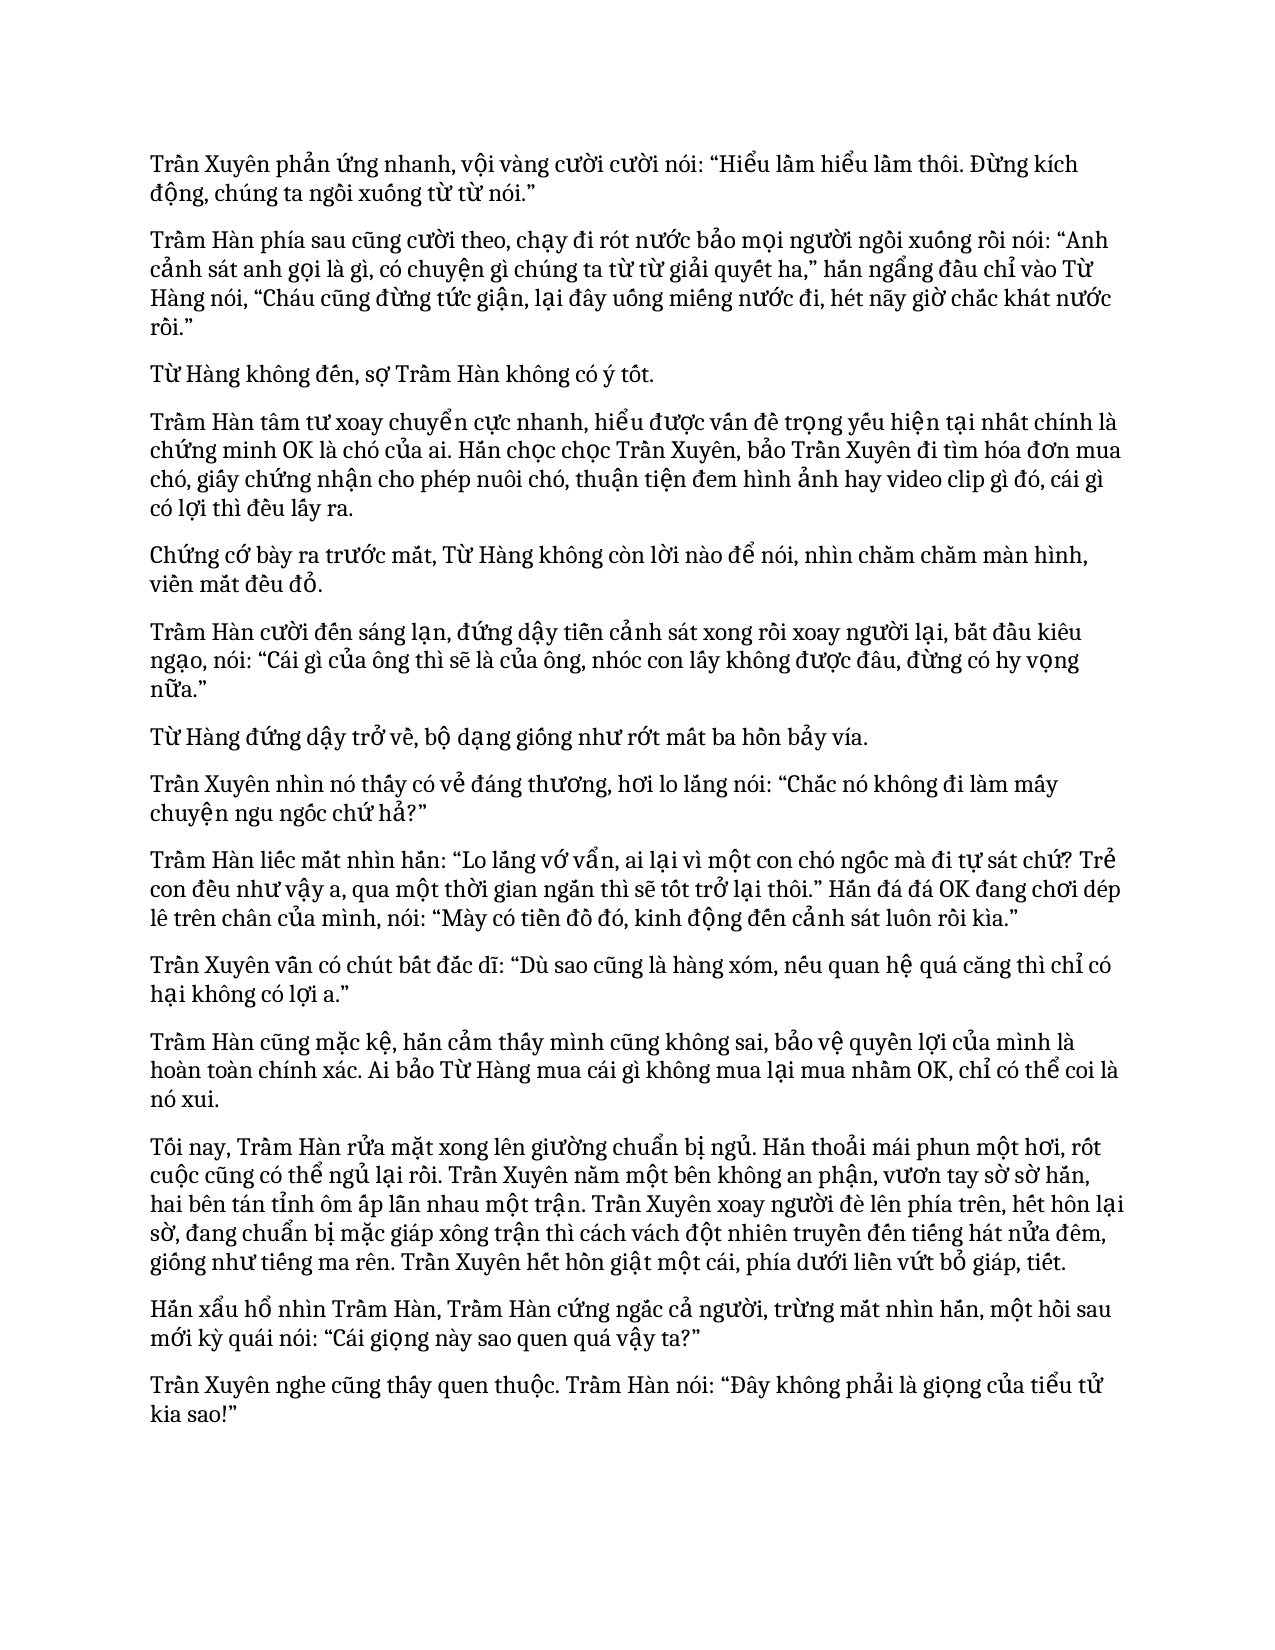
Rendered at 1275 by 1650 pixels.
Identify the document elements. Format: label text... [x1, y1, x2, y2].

text Trần Xuyên phản ứng nhanh, vội vàng cười cười nói: “Hiểu lầm hiểu lầm thôi. Đừng kích động, chúng ta ngồi xuống từ từ nói.” [150, 150, 1125, 207]
text Từ Hàng không đến, sợ Trầm Hàn không có ý tốt. [150, 360, 1125, 389]
text Hắn xẩu hổ nhìn Trầm Hàn, Trầm Hàn cứng ngắc cả người, trừng mắt nhìn hắn, một hồi sau mới kỳ quái nói: “Cái giọng này sao quen quá vậy ta?” [150, 1295, 1125, 1352]
text Chứng cớ bày ra trước mắt, Từ Hàng không còn lời nào để nói, nhìn chằm chằm màn hình, viền mắt đều đỏ. [150, 541, 1125, 599]
text Trầm Hàn phía sau cũng cười theo, chạy đi rót nước bảo mọi người ngồi xuống rồi nói: “Anh cảnh sát anh gọi là gì, có chuyện gì chúng ta từ từ giải quyết ha,” hắn ngẩng đầu chỉ vào Từ Hàng nói, “Cháu cũng đừng tức giận, lại đây uống miếng nước đi, hét nãy giờ chắc khát nước rồi.” [150, 226, 1125, 341]
text Trầm Hàn liếc mắt nhìn hắn: “Lo lắng vớ vẩn, ai lại vì một con chó ngốc mà đi tự sát chứ? Trẻ con đều như vậy a, qua một thời gian ngắn thì sẽ tốt trở lại thôi.” Hắn đá đá OK đang chơi dép lê trên chân của mình, nói: “Mày có tiền đồ đó, kinh động đến cảnh sát luôn rồi kìa.” [150, 846, 1125, 932]
text Tối nay, Trầm Hàn rửa mặt xong lên giường chuẩn bị ngủ. Hắn thoải mái phun một hơi, rốt cuộc cũng có thể ngủ lại rồi. Trần Xuyên nằm một bên không an phận, vươn tay sờ sờ hắn, hai bên tán tỉnh ôm ấp lẫn nhau một trận. Trần Xuyên xoay người đè lên phía trên, hết hôn lại sờ, đang chuẩn bị mặc giáp xông trận thì cách vách đột nhiên truyền đến tiếng hát nửa đêm, giống như tiếng ma rên. Trần Xuyên hết hồn giật một cái, phía dưới liền vứt bỏ giáp, tiết. [150, 1132, 1125, 1276]
text Từ Hàng đứng dậy trở về, bộ dạng giống như rớt mất ba hồn bảy vía. [150, 722, 1125, 751]
text Trần Xuyên nghe cũng thấy quen thuộc. Trầm Hàn nói: “Đây không phải là giọng của tiểu tử kia sao!” [150, 1371, 1125, 1429]
text Trần Xuyên vẫn có chút bất đắc dĩ: “Dù sao cũng là hàng xóm, nếu quan hệ quá căng thì chỉ có hại không có lợi a.” [150, 951, 1125, 1009]
text Trần Xuyên nhìn nó thấy có vẻ đáng thương, hơi lo lắng nói: “Chắc nó không đi làm mấy chuyện ngu ngốc chứ hả?” [150, 770, 1125, 827]
text Trầm Hàn cười đến sáng lạn, đứng dậy tiễn cảnh sát xong rồi xoay người lại, bắt đầu kiêu ngạo, nói: “Cái gì của ông thì sẽ là của ông, nhóc con lấy không được đâu, đừng có hy vọng nữa.” [150, 617, 1125, 704]
text Trầm Hàn cũng mặc kệ, hắn cảm thấy mình cũng không sai, bảo vệ quyền lợi của mình là hoàn toàn chính xác. Ai bảo Từ Hàng mua cái gì không mua lại mua nhầm OK, chỉ có thể coi là nó xui. [150, 1027, 1125, 1114]
text Trầm Hàn tâm tư xoay chuyển cực nhanh, hiểu được vấn đề trọng yếu hiện tại nhất chính là chứng minh OK là chó của ai. Hắn chọc chọc Trần Xuyên, bảo Trần Xuyên đi tìm hóa đơn mua chó, giấy chứng nhận cho phép nuôi chó, thuận tiện đem hình ảnh hay video clip gì đó, cái gì có lợi thì đều lấy ra. [150, 407, 1125, 522]
